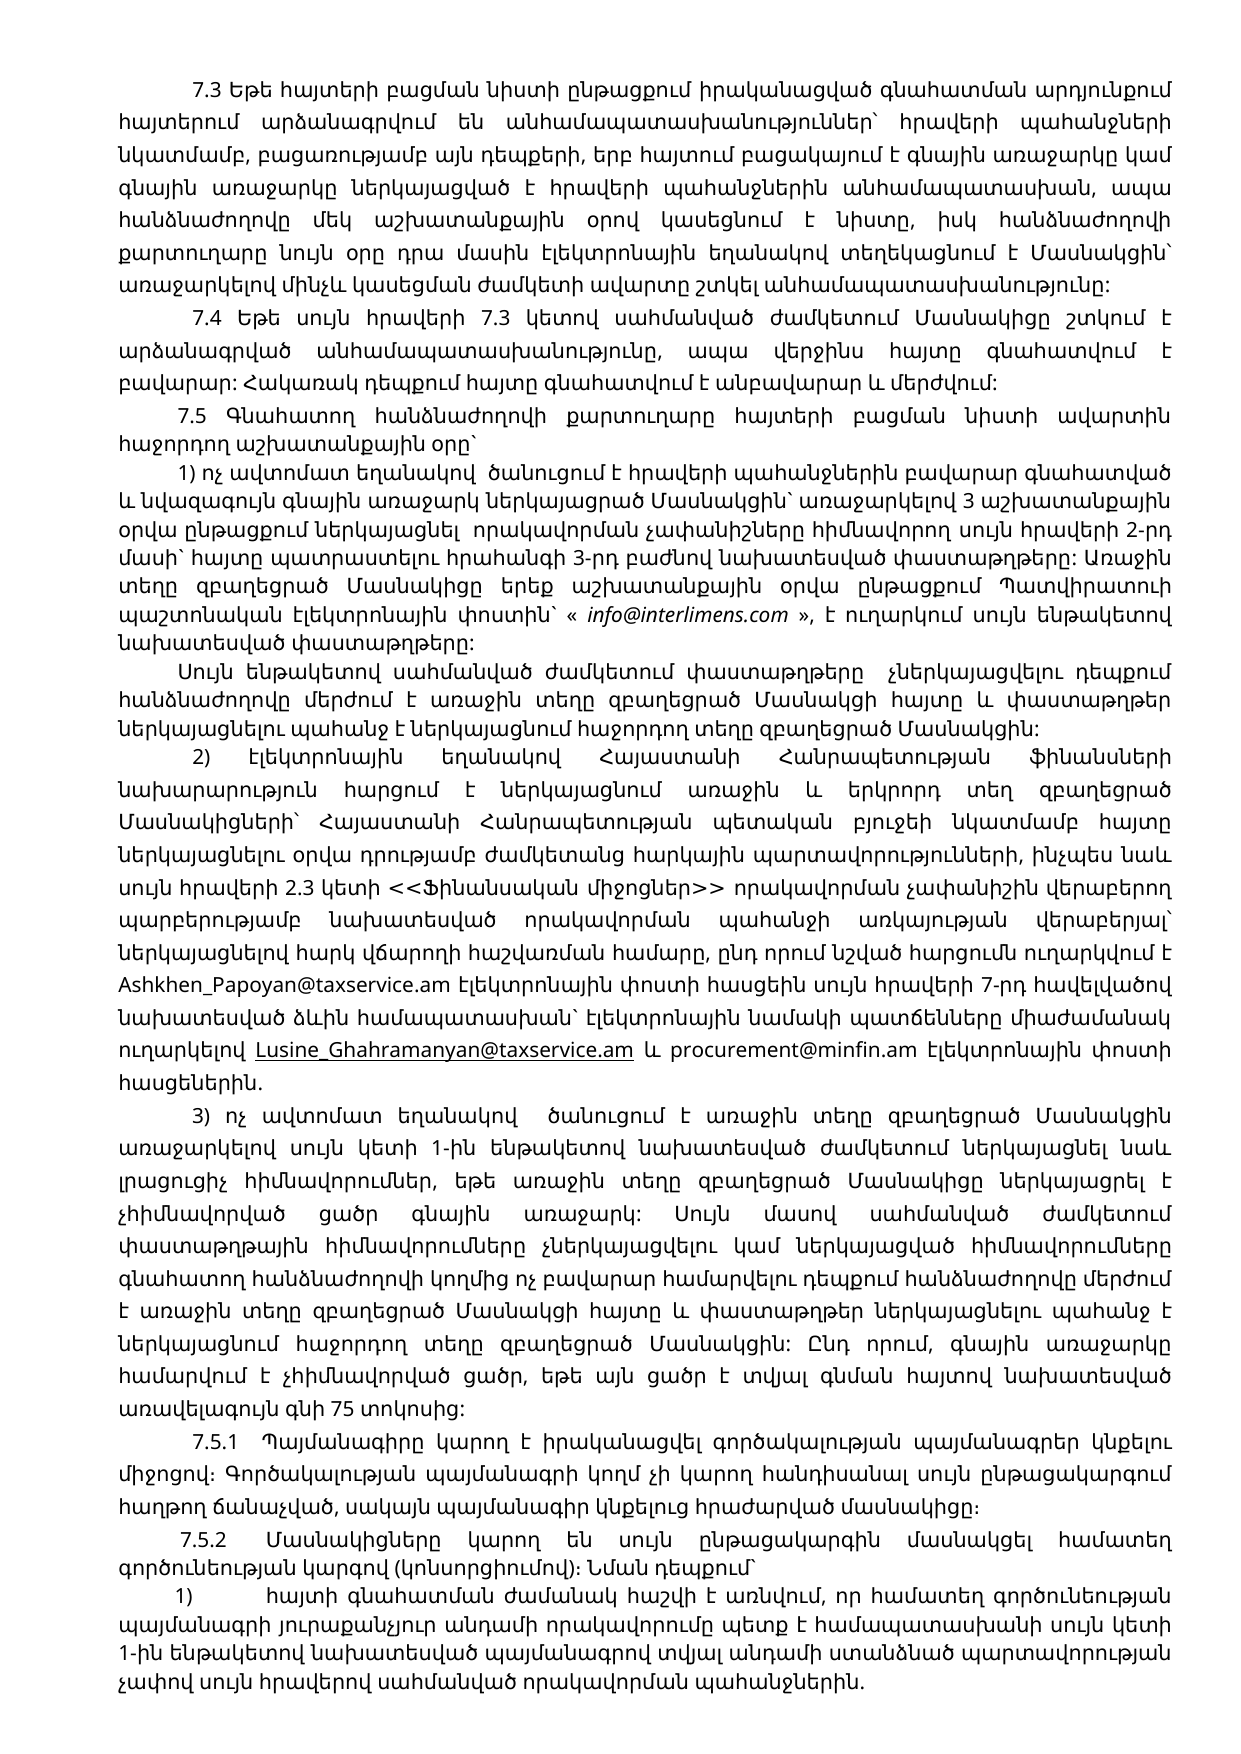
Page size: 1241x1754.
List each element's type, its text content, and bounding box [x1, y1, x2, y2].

text 2) էլեկտրոնային եղանակով Հայաստանի Հանրապետության ֆինանսների նախարարություն հարցում է ներկայացնում առաջին և երկրորդ տեղ զբաղեցրած Մասնակիցների՝ Հայաստանի Հանրապետության պետական բյուջեի նկատմամբ հայտը ներկայացնելու օրվա դրությամբ ժամկետանց հարկային պարտավորությունների, ինչպես նաև սույն հրավերի 2.3 կետի <<Ֆինանսական միջոցներ>> որակավորման չափանիշին վերաբերող պարբերությամբ նախատեսված որակավորման պահանջի առկայության վերաբերյալ՝ ներկայացնելով հարկ վճարողի հաշվառման համարը, ընդ որում նշված հարցումն ուղարկվում է Ashkhen_Papoyan@taxservice.am էլեկտրոնային փոստի հասցեին սույն հրավերի 7-րդ հավելվածով նախատեսված ձևին համապատասխան` էլեկտրոնային նամակի պատճենները միաժամանակ ուղարկելով Lusine_Ghahramanyan@taxservice.am և procurement@minfin.am էլեկտրոնային փոստի հասցեներին. [118, 742, 1172, 1097]
text 3) ոչ ավտոմատ եղանակով ծանուցում է առաջին տեղը զբաղեցրած Մասնակցին առաջարկելով սույն կետի 1-ին ենթակետով նախատեսված ժամկետում ներկայացնել նաև լրացուցիչ հիմնավորումներ, եթե առաջին տեղը զբաղեցրած Մասնակիցը ներկայացրել է չհիմնավորված ցածր գնային առաջարկ: Սույն մասով սահմանված ժամկետում փաստաթղթային հիմնավորումները չներկայացվելու կամ ներկայացված հիմնավորումները գնահատող հանձնաժողովի կողմից ոչ բավարար համարվելու դեպքում հանձնաժողովը մերժում է առաջին տեղը զբաղեցրած Մասնակցի հայտը և փաստաթղթեր ներկայացնելու պահանջ է ներկայացնում հաջորդող տեղը զբաղեցրած Մասնակցին: Ընդ որում, գնային առաջարկը համարվում է չհիմնավորված ցածր, եթե այն ցածր է տվյալ գնման հայտով նախատեսված առավելագույն գնի 75 տոկոսից: [118, 1101, 1172, 1423]
text 7.5.1 Պայմանագիրը կարող է իրականացվել գործակալության պայմանագրեր կնքելու միջոցով։ Գործակալության պայմանագրի կողմ չի կարող հանդիսանալ սույն ընթացակարգում հաղթող ճանաչված, սակայն պայմանագիր կնքելուց հրաժարված մասնակիցը։ [118, 1427, 1172, 1521]
text 7.3 Եթե հայտերի բացման նիստի ընթացքում իրականացված գնահատման արդյունքում հայտերում արձանագրվում են անհամապատասխանություններ՝ հրավերի պահանջների նկատմամբ, բացառությամբ այն դեպքերի, երբ հայտում բացակայում է գնային առաջարկը կամ գնային առաջարկը ներկայացված է հրավերի պահանջներին անհամապատասխան, ապա հանձնաժողովը մեկ աշխատանքային օրով կասեցնում է նիստը, իսկ հանձնաժողովի քարտուղարը նույն օրը դրա մասին էլեկտրոնային եղանակով տեղեկացնում է Մասնակցին՝ առաջարկելով մինչև կասեցման ժամկետի ավարտը շտկել անհամապատասխանությունը: [118, 75, 1172, 299]
text 1) հայտի գնահատման ժամանակ հաշվի է առնվում, որ համատեղ գործունեության պայմանագրի յուրաքանչյուր անդամի որակավորումը պետք է համապատասխանի սույն կետի 1-ին ենթակետով նախատեսված պայմանագրով տվյալ անդամի ստանձնած պարտավորության չափով սույն հրավերով սահմանված որակավորման պահանջներին. [118, 1582, 1172, 1695]
text 7.5.2 Մասնակիցները կարող են սույն ընթացակարգին մասնակցել համատեղ գործունեության կարգով (կոնսորցիումով)։ Նման դեպքում` [118, 1525, 1172, 1582]
text Սույն ենթակետով սահմանված ժամկետում փաստաթղթերը չներկայացվելու դեպքում հանձնաժողովը մերժում է առաջին տեղը զբաղեցրած Մասնակցի հայտը և փաստաթղթեր ներկայացնելու պահանջ է ներկայացնում հաջորդող տեղը զբաղեցրած Մասնակցին: [118, 657, 1172, 742]
text 7.4 Եթե սույն հրավերի 7.3 կետով սահմանված ժամկետում Մասնակիցը շտկում է արձանագրված անհամապատասխանությունը, ապա վերջինս հայտը գնահատվում է բավարար: Հակառակ դեպքում հայտը գնահատվում է անբավարար և մերժվում: [118, 303, 1172, 397]
text 7.5 Գնահատող հանձնաժողովի քարտուղարը հայտերի բացման նիստի ավարտին հաջորդող աշխատանքային օրը` [118, 401, 1172, 458]
text 1) ոչ ավտոմատ եղանակով ծանուցում է հրավերի պահանջներին բավարար գնահատված և նվազագույն գնային առաջարկ ներկայացրած Մասնակցին` առաջարկելով 3 աշխատանքային օրվա ընթացքում ներկայացնել որակավորման չափանիշները հիմնավորող սույն հրավերի 2-րդ մասի` հայտը պատրաստելու հրահանգի 3-րդ բաժնով նախատեսված փաստաթղթերը: Առաջին տեղը զբաղեցրած Մասնակիցը երեք աշխատանքային օրվա ընթացքում Պատվիրատուի պաշտոնական էլեկտրոնային փոստին` « info@interlimens.com », է ուղարկում սույն ենթակետով նախատեսված փաստաթղթերը: [118, 458, 1172, 657]
